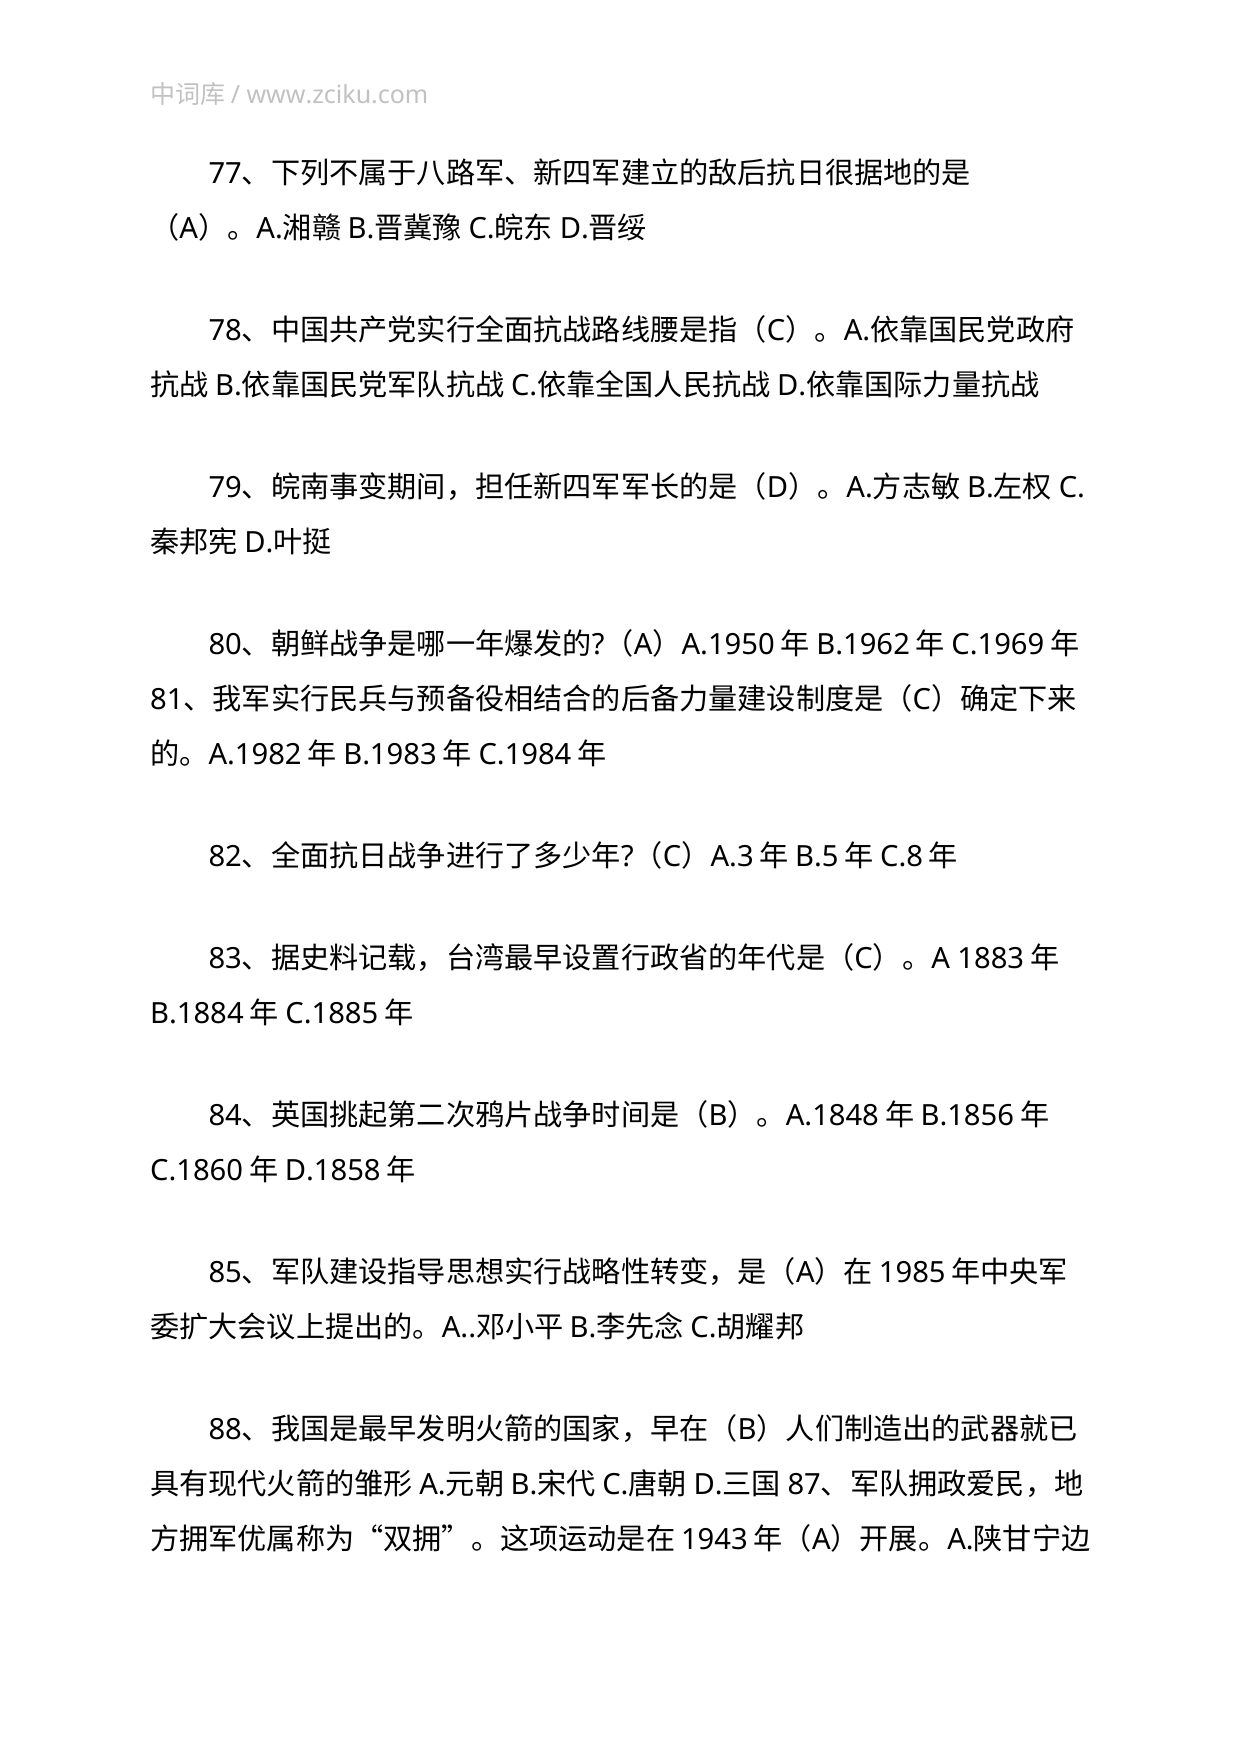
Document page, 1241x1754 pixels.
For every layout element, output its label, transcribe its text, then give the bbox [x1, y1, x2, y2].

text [150, 1406, 1090, 1558]
text 82、全面抗日战争进行了多少年?（C）A.3年 B.5年 C.8年 [150, 833, 1090, 875]
text 80、朝鲜战争是哪一年爆发的?（A）A.1950年 B.1962年 C.1969年 81、我军实行民兵与预备役相结合的后备力量建设制度是（C）确定下来的。A.1982年 B.1983年 C.1984年 [150, 621, 1090, 773]
text 79、皖南事变期间，担任新四军军长的是（D）。A.方志敏 B.左权 C.秦邦宪 D.叶挺 [150, 464, 1090, 561]
text 77、下列不属于八路军、新四军建立的敌后抗日很据地的是（A）。A.湘赣 B.晋冀豫 C.皖东 D.晋绥 [150, 150, 1090, 247]
text 84、英国挑起第二次鸦片战争时间是（B）。A.1848年 B.1856年 C.1860年 D.1858年 [150, 1092, 1090, 1189]
text 78、中国共产党实行全面抗战路线腰是指（C）。A.依靠国民党政府抗战 B.依靠国民党军队抗战 C.依靠全国人民抗战 D.依靠国际力量抗战 [150, 307, 1090, 404]
text 85、军队建设指导思想实行战略性转变，是（A）在1985年中央军委扩大会议上提出的。A..邓小平B.李先念 C.胡耀邦 [150, 1249, 1090, 1346]
text 83、据史料记载，台湾最早设置行政省的年代是（C）。A 1883年 B.1884年 C.1885年 [150, 935, 1090, 1032]
